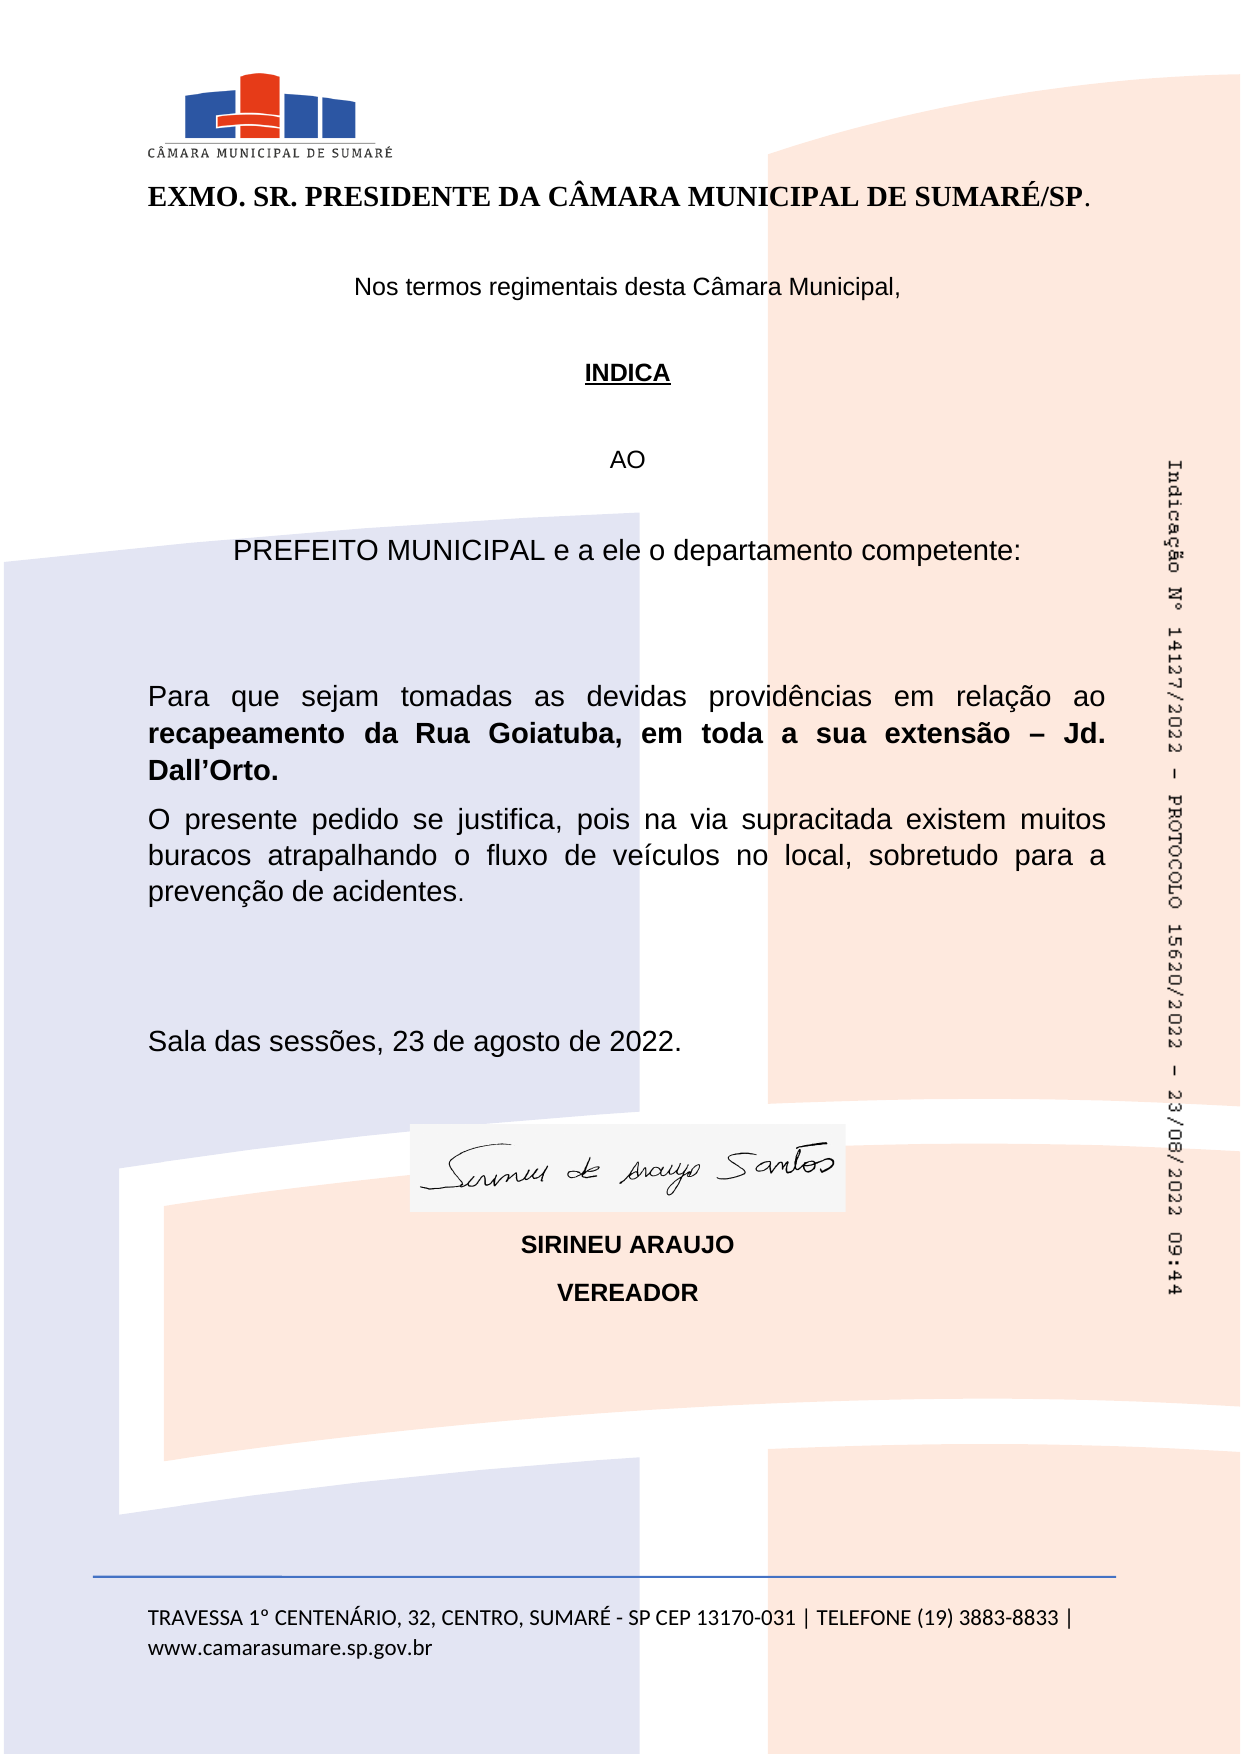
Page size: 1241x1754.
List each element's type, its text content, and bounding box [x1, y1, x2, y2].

text Para que sejam tomadas as devidas providências em relação ao recapeamento da Rua Goiatuba, em toda a sua extensão – Jd. Dall’Orto. [148, 678, 1107, 787]
text EXMO. SR. PRESIDENTE DA CÂMARA MUNICIPAL DE SUMARÉ/SP. [148, 179, 1107, 212]
text VEREADOR [148, 1278, 1107, 1307]
text O presente pedido se justifica, pois na via supracitada existem muitos buracos atrapalhando o fluxo de veículos no local, sobretudo para a prevenção de acidentes. [148, 802, 1107, 908]
text Sala das sessões, 23 de agosto de 2022. [148, 1024, 1107, 1058]
text SIRINEU ARAUJO [148, 1231, 1107, 1259]
picture [409, 1124, 846, 1212]
picture [147, 73, 394, 160]
text AO [148, 446, 1107, 474]
picture [1142, 455, 1205, 1299]
text INDICA [148, 358, 1107, 387]
text PREFEITO MUNICIPAL e a ele o departamento competente: [148, 533, 1107, 566]
text Nos termos regimentais desta Câmara Municipal, [148, 272, 1107, 301]
